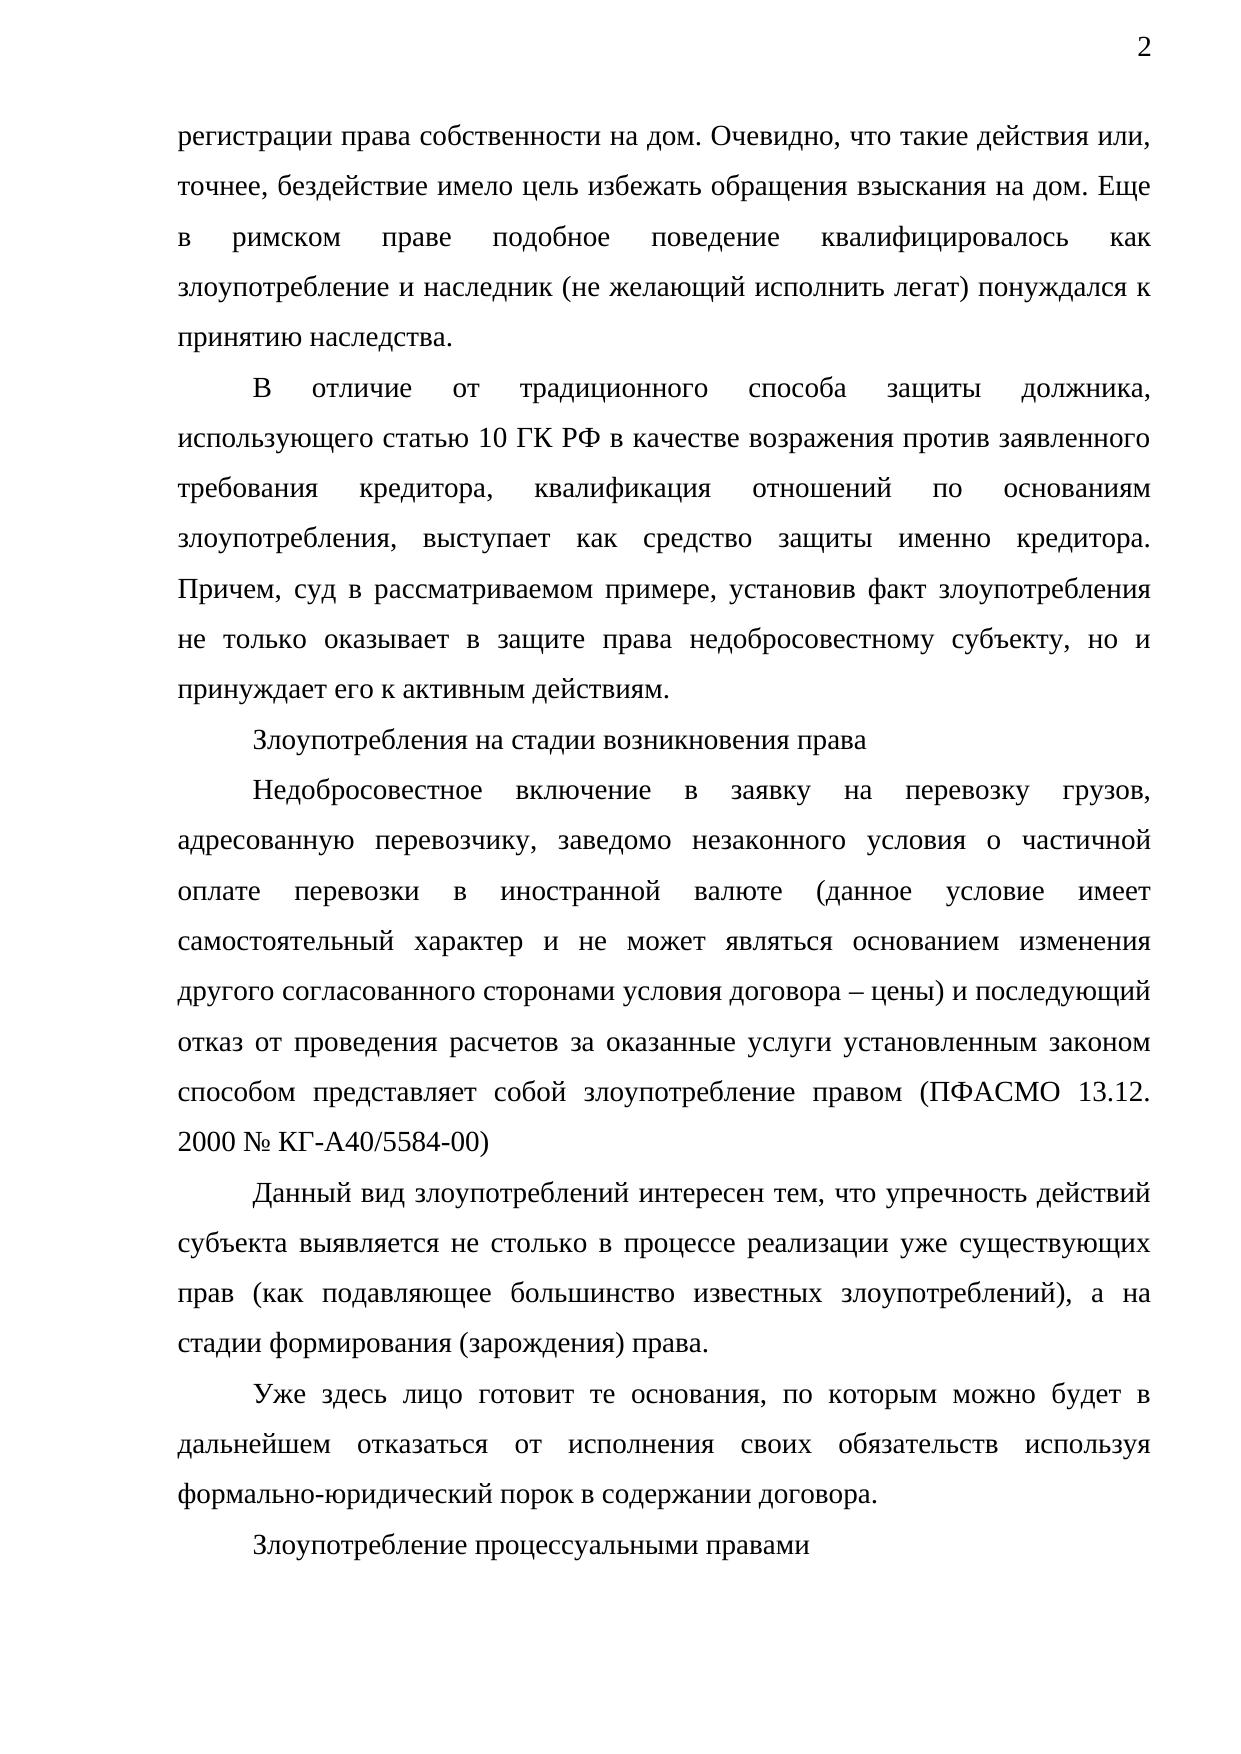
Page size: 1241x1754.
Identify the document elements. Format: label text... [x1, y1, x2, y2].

text В отличие от традиционного способа защиты должника, использующего статью 10 ГК РФ в качестве возражения против заявленного требования кредитора, квалификация отношений по основаниям злоупотребления, выступает как средство защиты именно кредитора. Причем, суд в рассматриваемом примере, установив факт злоупотребления не только оказывает в защите права недобросовестному субъекту, но и принуждает его к активным действиям. [177, 370, 1152, 705]
text Злоупотребления на стадии возникновения права [177, 722, 1152, 755]
text Уже здесь лицо готовит те основания, по которым можно будет в дальнейшем отказаться от исполнения своих обязательств используя формально-юридический порок в содержании договора. [177, 1376, 1152, 1510]
text Недобросовестное включение в заявку на перевозку грузов, адресованную перевозчику, заведомо незаконного условия о частичной оплате перевозки в иностранной валюте (данное условие имеет самостоятельный характер и не может являться основанием изменения другого согласованного сторонами условия договора – цены) и последующий отказ от проведения расчетов за оказанные услуги установленным законом способом представляет собой злоупотребление правом (ПФАСМО 13.12. 2000 № КГ-А40/5584-00) [177, 772, 1152, 1158]
text Злоупотребление процессуальными правами [177, 1527, 1152, 1560]
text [177, 118, 1152, 353]
text Данный вид злоупотреблений интересен тем, что упречность действий субъекта выявляется не столько в процессе реализации уже существующих прав (как подавляющее большинство известных злоупотреблений), а на стадии формирования (зарождения) права. [177, 1175, 1152, 1359]
